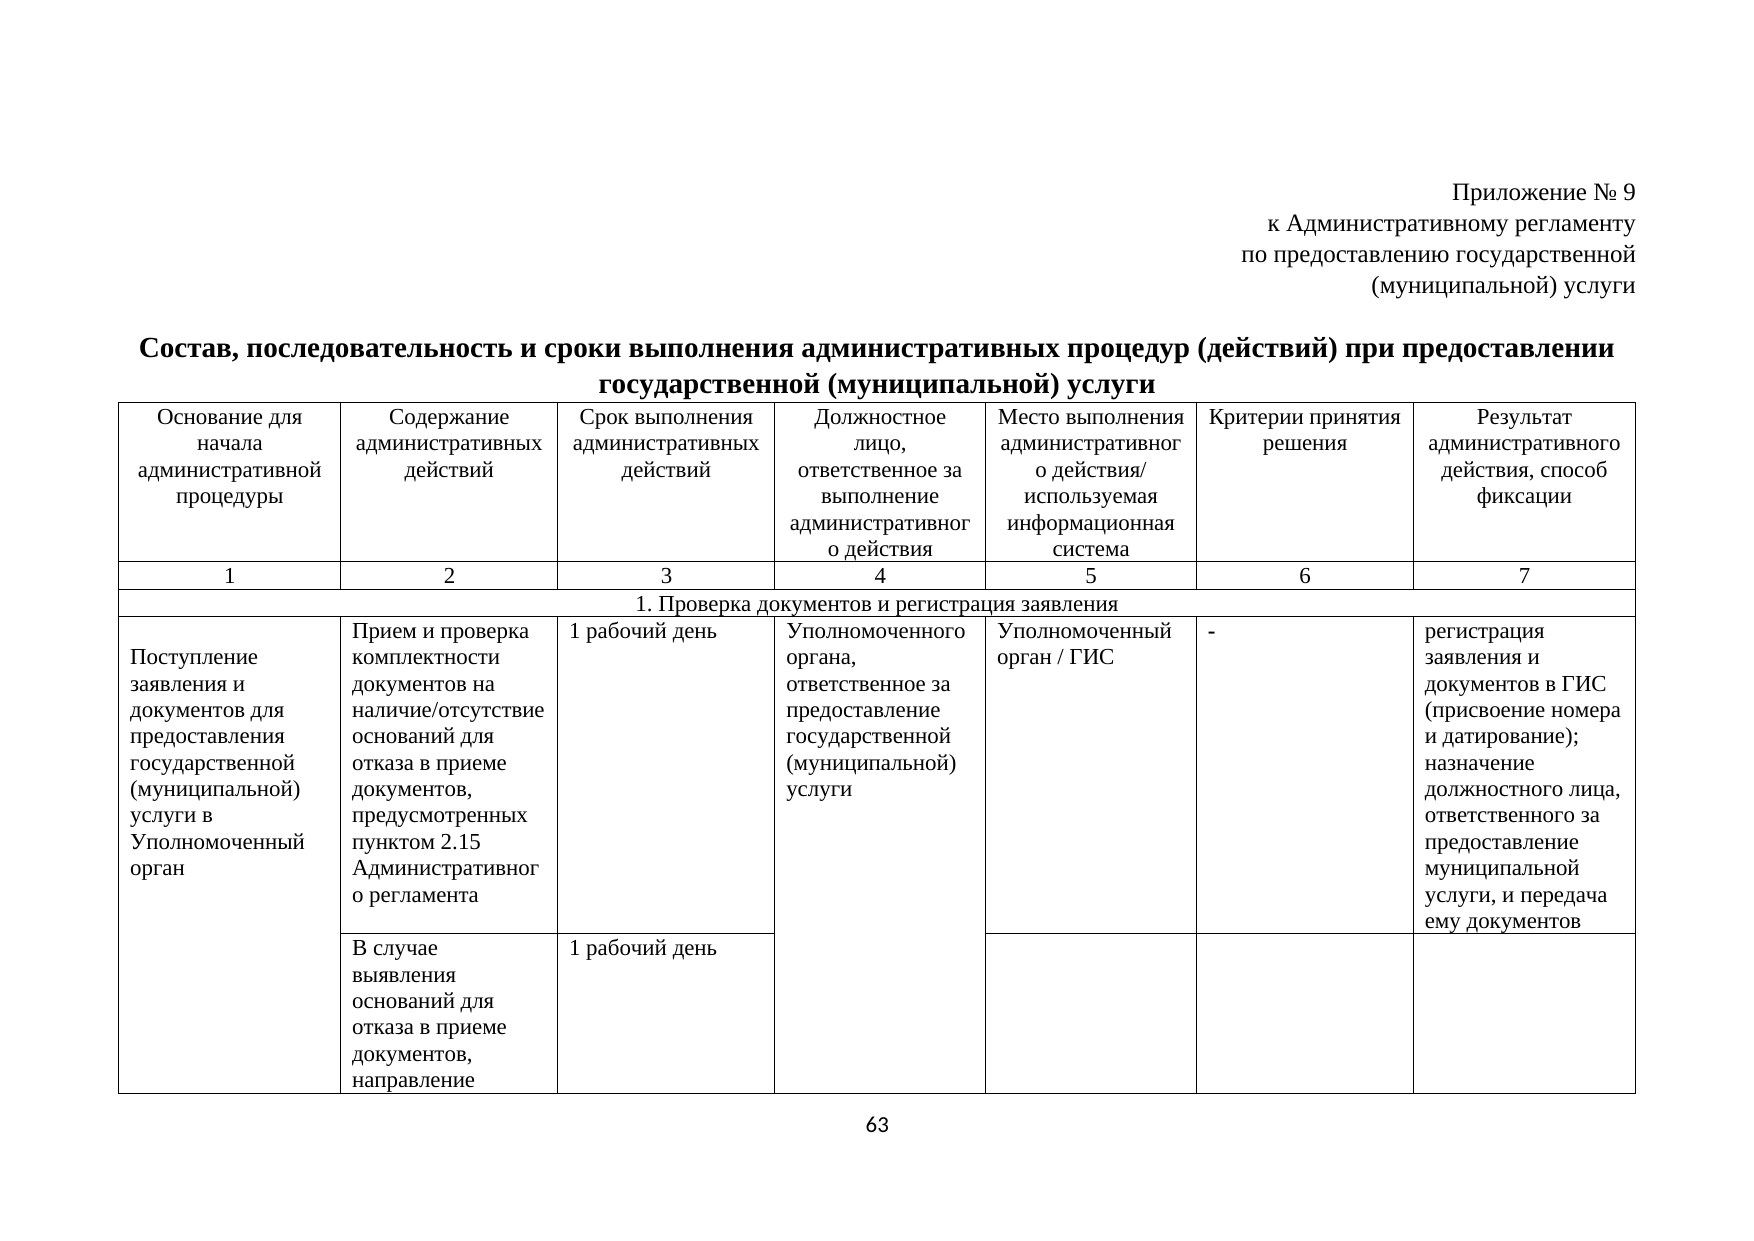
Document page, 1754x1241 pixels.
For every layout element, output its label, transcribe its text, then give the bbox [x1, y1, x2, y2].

text Приложение № 9 [118, 177, 1636, 206]
table_cell [1414, 934, 1635, 1092]
table_header Основание для начала административной процедуры [119, 403, 340, 561]
table_header Критерии принятия решения [1197, 403, 1413, 561]
table_header Содержание административных действий [341, 403, 557, 561]
table_cell [986, 934, 1196, 1092]
table_cell 1 рабочий день [558, 617, 774, 933]
table_cell Уполномоченного органа, ответственное за предоставление государственной (муниципальной) услуги [775, 617, 985, 1092]
table_cell Поступление заявления и документов для предоставления государственной (муниципальной) услуги в Уполномоченный орган [119, 617, 340, 1092]
table_cell 5 [986, 562, 1196, 589]
text к Административному регламенту [118, 208, 1636, 237]
table_cell Уполномоченный орган / ГИС [986, 617, 1196, 933]
table_header Должностное лицо, ответственное за выполнение административного действия [775, 403, 985, 561]
table_cell 1 рабочий день [558, 934, 774, 1092]
text Состав, последовательность и сроки выполнения административных процедур (действий) при предоставлении государственной (муниципальной) услуги [118, 330, 1636, 399]
text по предоставлению государственной [118, 239, 1636, 268]
table_header Место выполнения административного действия/ используемая информационная система [986, 403, 1196, 561]
table_cell - [1197, 617, 1413, 933]
table_cell регистрация заявления и документов в ГИС (присвоение номера и датирование); назначение должностного лица, ответственного за предоставление муниципальной услуги, и передача ему документов [1414, 617, 1635, 933]
table_cell 6 [1197, 562, 1413, 589]
table_header Результат административного действия, способ фиксации [1414, 403, 1635, 561]
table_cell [341, 934, 557, 1092]
table_cell [1197, 934, 1413, 1092]
table_cell 4 [775, 562, 985, 589]
table_cell Прием и проверка комплектности документов на наличие/отсутствие оснований для отказа в приеме документов, предусмотренных пунктом 2.15 Административного регламента [341, 617, 557, 933]
table_header Срок выполнения административных действий [558, 403, 774, 561]
text (муниципальной) услуги [118, 270, 1636, 299]
table_cell 1. Проверка документов и регистрация заявления [119, 590, 1635, 616]
table_cell 7 [1414, 562, 1635, 589]
table_cell 1 [119, 562, 340, 589]
table_cell 3 [558, 562, 774, 589]
table_cell 2 [341, 562, 557, 589]
